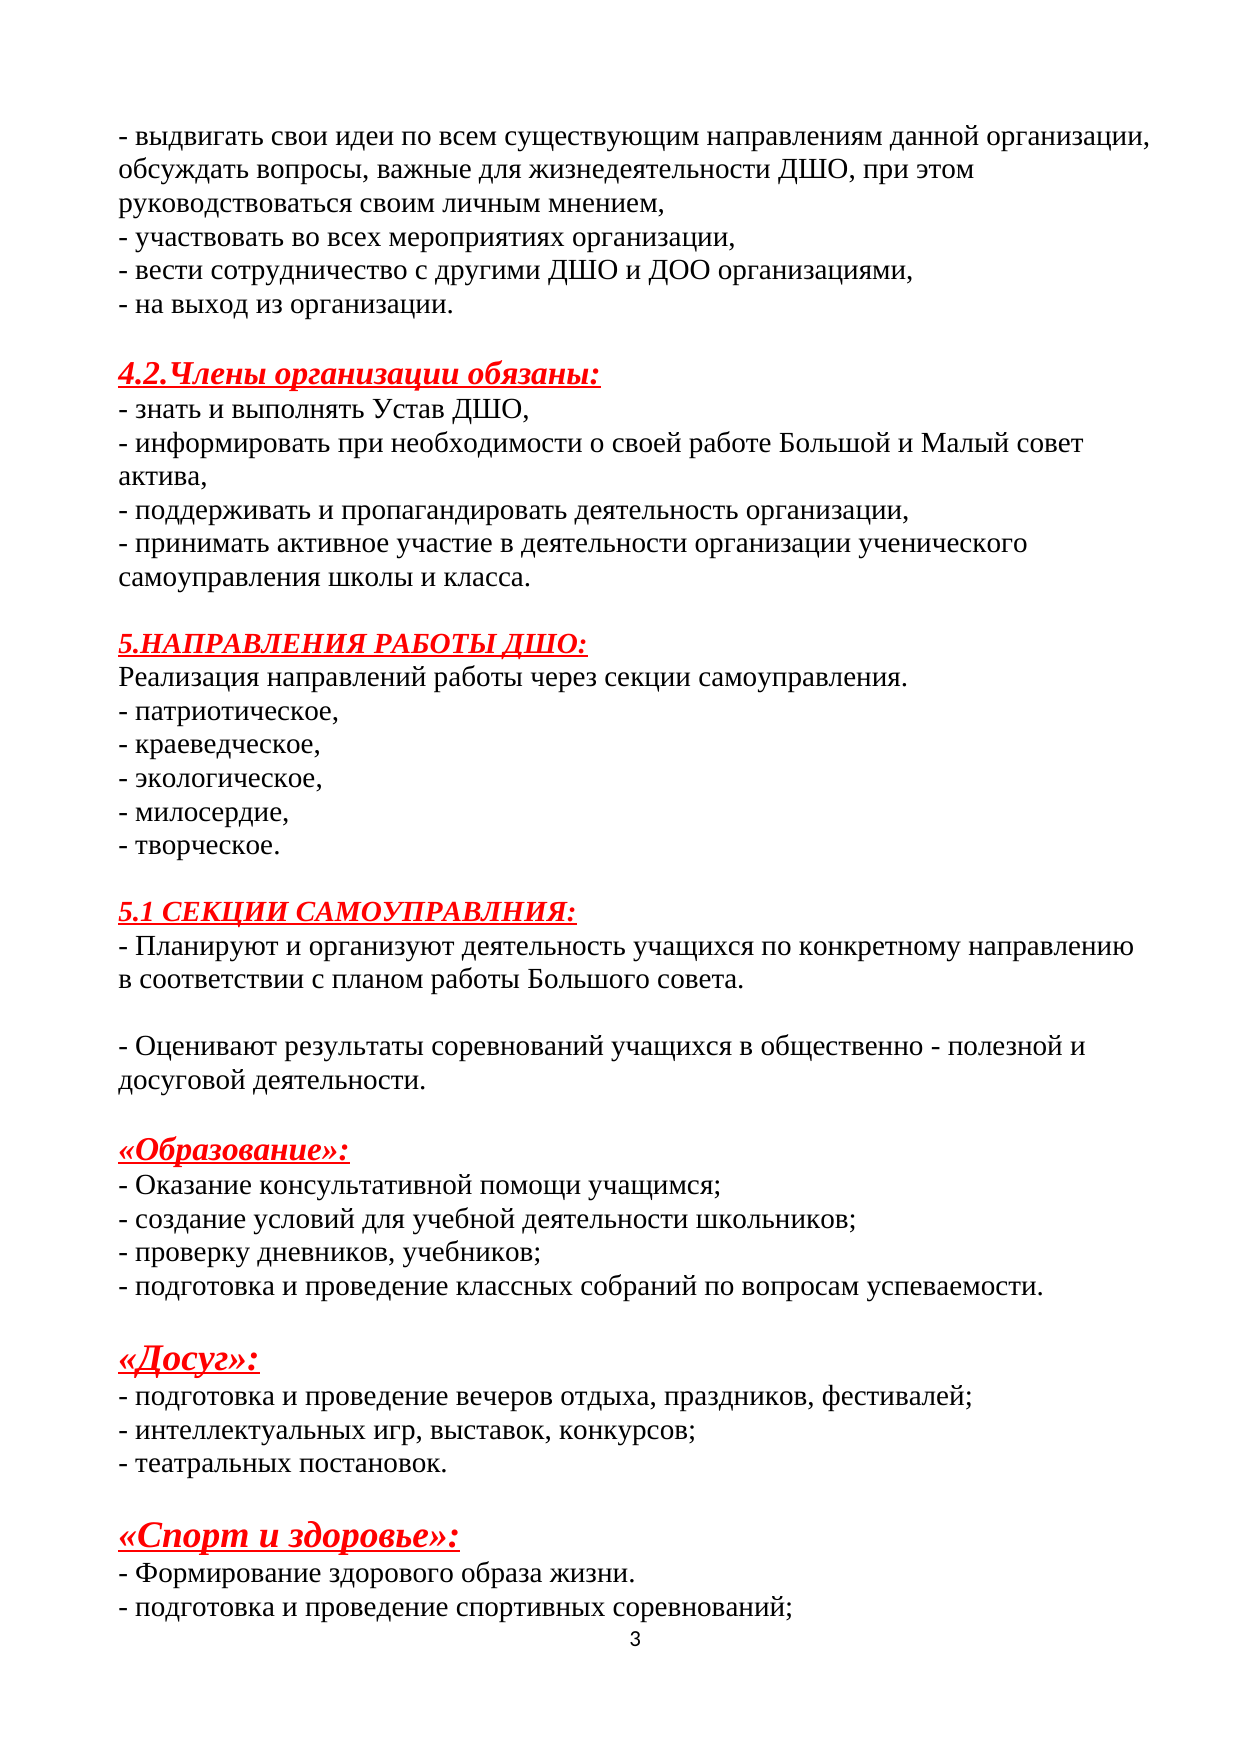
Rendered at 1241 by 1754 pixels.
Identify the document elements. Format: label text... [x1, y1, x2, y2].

text - принимать активное участие в деятельности организации ученического самоуправления школы и класса. [118, 525, 1152, 592]
text - поддерживать и пропагандировать деятельность организации, [118, 492, 1152, 525]
text - создание условий для учебной деятельности школьников; [118, 1201, 1152, 1234]
text «Образование»: [118, 1129, 1152, 1167]
text 5.1 СЕКЦИИ САМОУПРАВЛНИЯ: [118, 894, 1152, 928]
text - подготовка и проведение вечеров отдыха, праздников, фестивалей; [118, 1378, 1152, 1412]
text - проверку дневников, учебников; [118, 1234, 1152, 1268]
text - театральных постановок. [118, 1445, 1152, 1479]
text - интеллектуальных игр, выставок, конкурсов; [118, 1412, 1152, 1445]
text - подготовка и проведение классных собраний по вопросам успеваемости. [118, 1268, 1152, 1302]
text - Формирование здорового образа жизни. [118, 1556, 1152, 1589]
text - творческое. [118, 827, 1152, 861]
text Реализация направлений работы через секции самоуправления. [118, 659, 1152, 693]
text - Оценивают результаты соревнований учащихся в общественно - полезной и досуговой деятельности. [118, 1028, 1152, 1096]
text - милосердие, [118, 794, 1152, 827]
text 5.НАПРАВЛЕНИЯ РАБОТЫ ДШО: [118, 626, 1152, 659]
text - выдвигать свои идеи по всем существующим направлениям данной организации, обсуждать вопросы, важные для жизнедеятельности ДШО, при этом руководствоваться своим личным мнением, [118, 118, 1152, 219]
text - экологическое, [118, 760, 1152, 794]
text - на выход из организации. [118, 286, 1152, 319]
text - вести сотрудничество с другими ДШО и ДОО организациями, [118, 252, 1152, 286]
text - краеведческое, [118, 727, 1152, 760]
text - информировать при необходимости о своей работе Большой и Малый совет актива, [118, 425, 1152, 492]
text - Планируют и организуют деятельность учащихся по конкретному направлению в соответствии с планом работы Большого совета. [118, 928, 1152, 995]
text - подготовка и проведение спортивных соревнований; [118, 1589, 1152, 1623]
text «Досуг»: [118, 1335, 1152, 1378]
text 4.2.Члены организации обязаны: [118, 353, 1152, 391]
text - патриотическое, [118, 693, 1152, 727]
text - Оказание консультативной помощи учащимся; [118, 1167, 1152, 1201]
text «Спорт и здоровье»: [118, 1512, 1152, 1556]
text - знать и выполнять Устав ДШО, [118, 391, 1152, 425]
text - участвовать во всех мероприятиях организации, [118, 219, 1152, 252]
